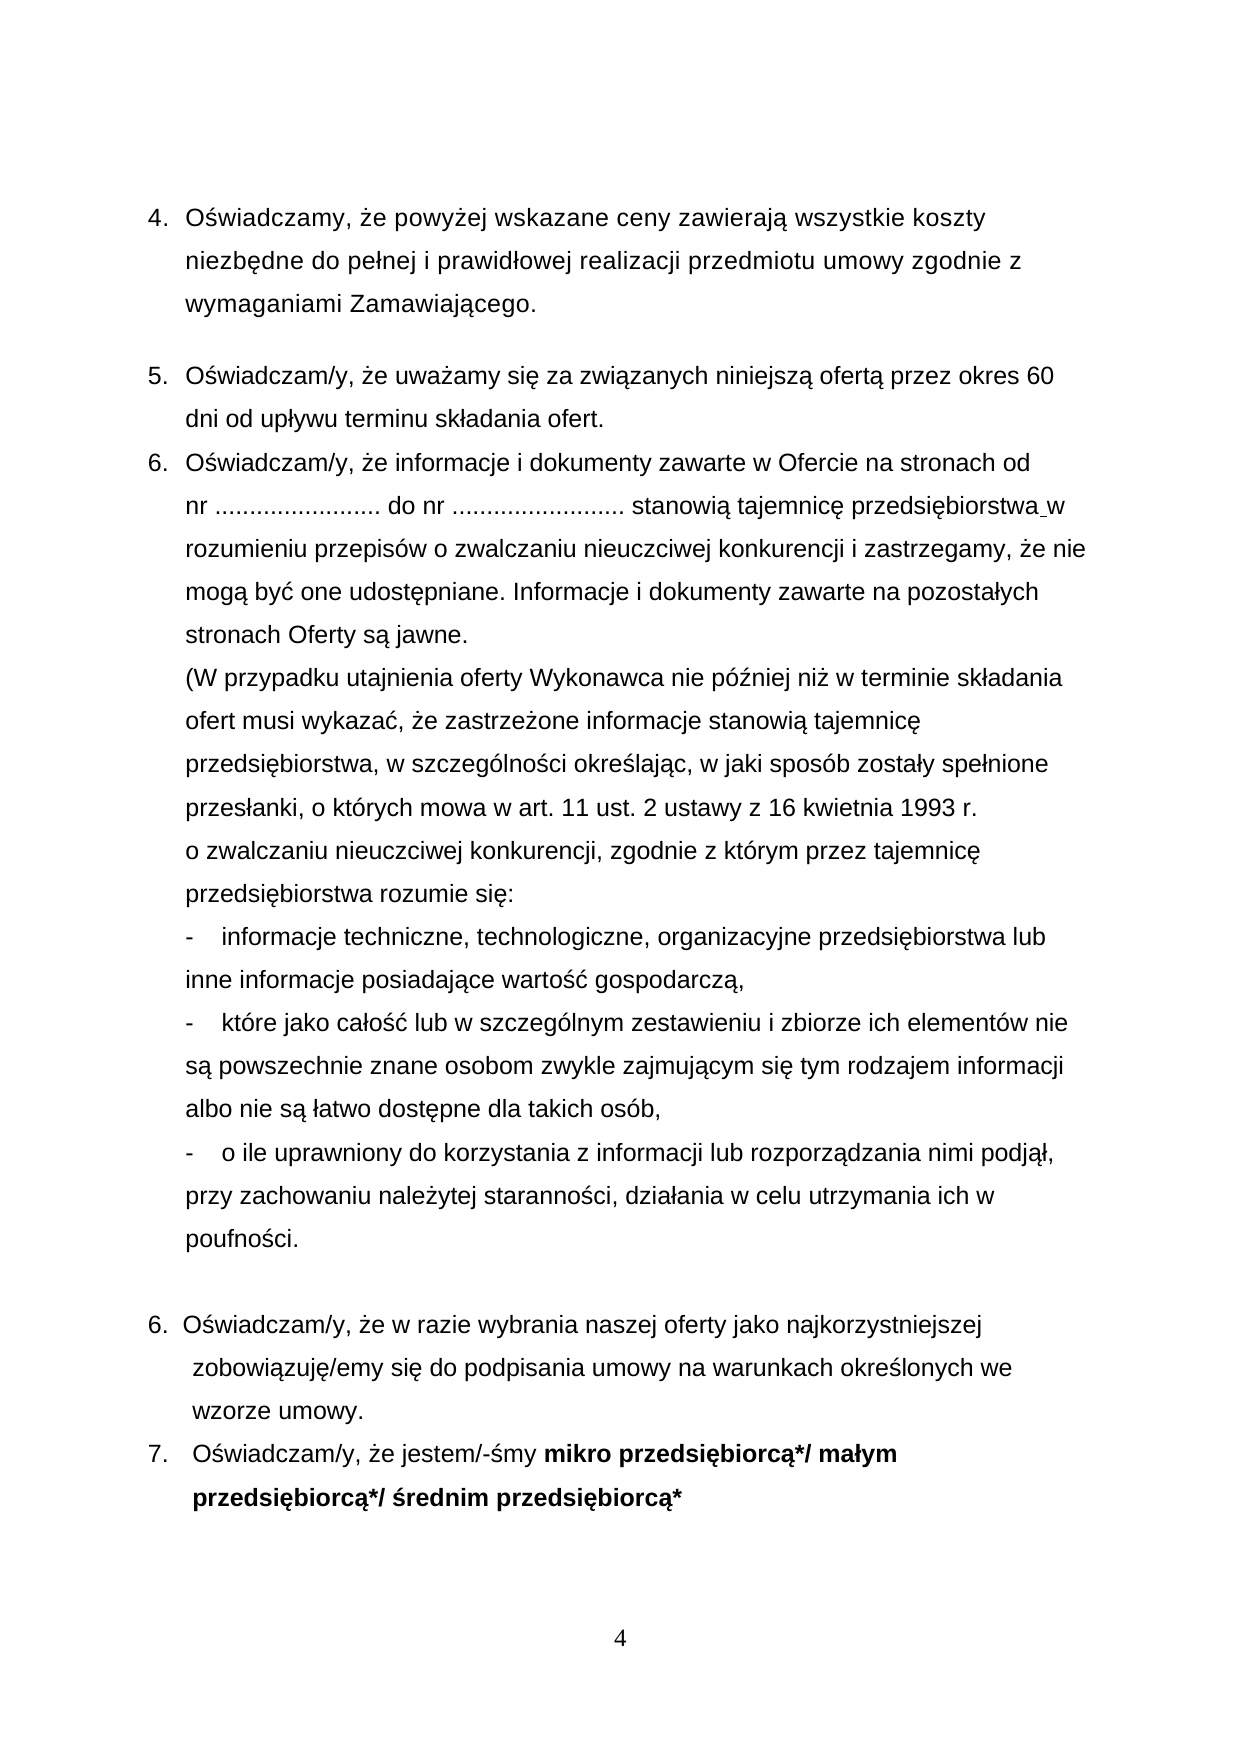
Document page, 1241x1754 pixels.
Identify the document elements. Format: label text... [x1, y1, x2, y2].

list Oświadczam/y, że jestem/-śmy mikro przedsiębiorcą*/ małym przedsiębiorcą*/ średnim przedsiębiorcą* [148, 1439, 1093, 1511]
list Oświadczam/y, że informacje i dokumenty zawarte w Ofercie na stronach od nr ........................ do nr ......................... stanowią tajemnicę przedsiębiorstwa w rozumieniu przepisów o zwalczaniu nieuczciwej konkurencji i zastrzegamy, że nie mogą być one udostępniane. Informacje i dokumenty zawarte na pozostałych stronach Oferty są jawne. [148, 448, 1093, 649]
text - które jako całość lub w szczególnym zestawieniu i zbiorze ich elementów nie są powszechnie znane osobom zwykle zajmującym się tym rodzajem informacji albo nie są łatwo dostępne dla takich osób, [185, 1008, 1093, 1123]
text - o ile uprawniony do korzystania z informacji lub rozporządzania nimi podjął, przy zachowaniu należytej staranności, działania w celu utrzymania ich w poufności. [185, 1138, 1093, 1253]
list Oświadczamy, że powyżej wskazane ceny zawierają wszystkie koszty niezbędne do pełnej i prawidłowej realizacji przedmiotu umowy zgodnie z wymaganiami Zamawiającego. [148, 203, 1093, 318]
list Oświadczam/y, że uważamy się za związanych niniejszą ofertą przez okres 60 dni od upływu terminu składania ofert. [148, 361, 1093, 433]
text - informacje techniczne, technologiczne, organizacyjne przedsiębiorstwa lub inne informacje posiadające wartość gospodarczą, [185, 922, 1093, 994]
text 6. Oświadczam/y, że w razie wybrania naszej oferty jako najkorzystniejszej zobowiązuję/emy się do podpisania umowy na warunkach określonych we wzorze umowy. [148, 1310, 1093, 1425]
text (W przypadku utajnienia oferty Wykonawca nie później niż w terminie składania ofert musi wykazać, że zastrzeżone informacje stanowią tajemnicę przedsiębiorstwa, w szczególności określając, w jaki sposób zostały spełnione przesłanki, o których mowa w art. 11 ust. 2 ustawy z 16 kwietnia 1993 r. o zwalczaniu nieuczciwej konkurencji, zgodnie z którym przez tajemnicę przedsiębiorstwa rozumie się: [185, 663, 1093, 908]
